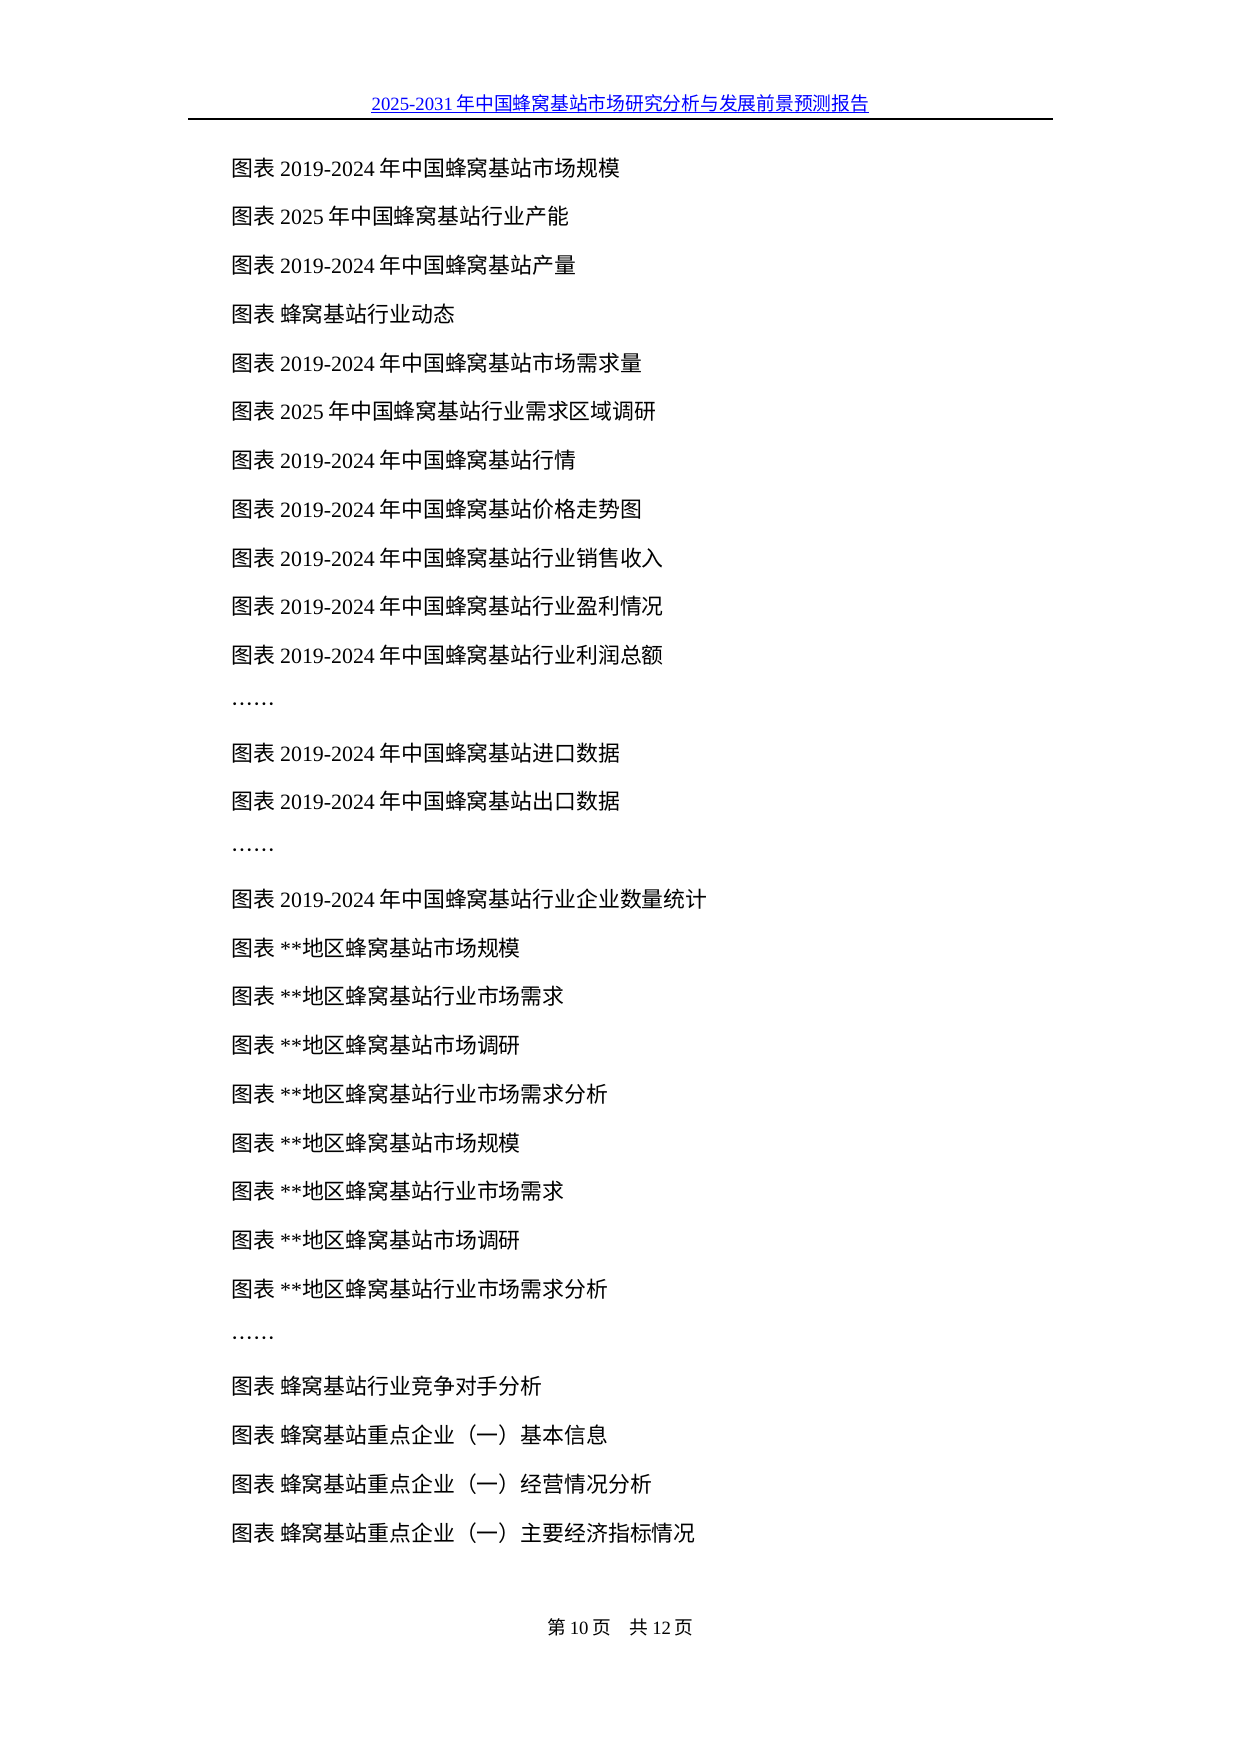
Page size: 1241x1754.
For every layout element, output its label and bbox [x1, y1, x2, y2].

text [187, 150, 1053, 1548]
